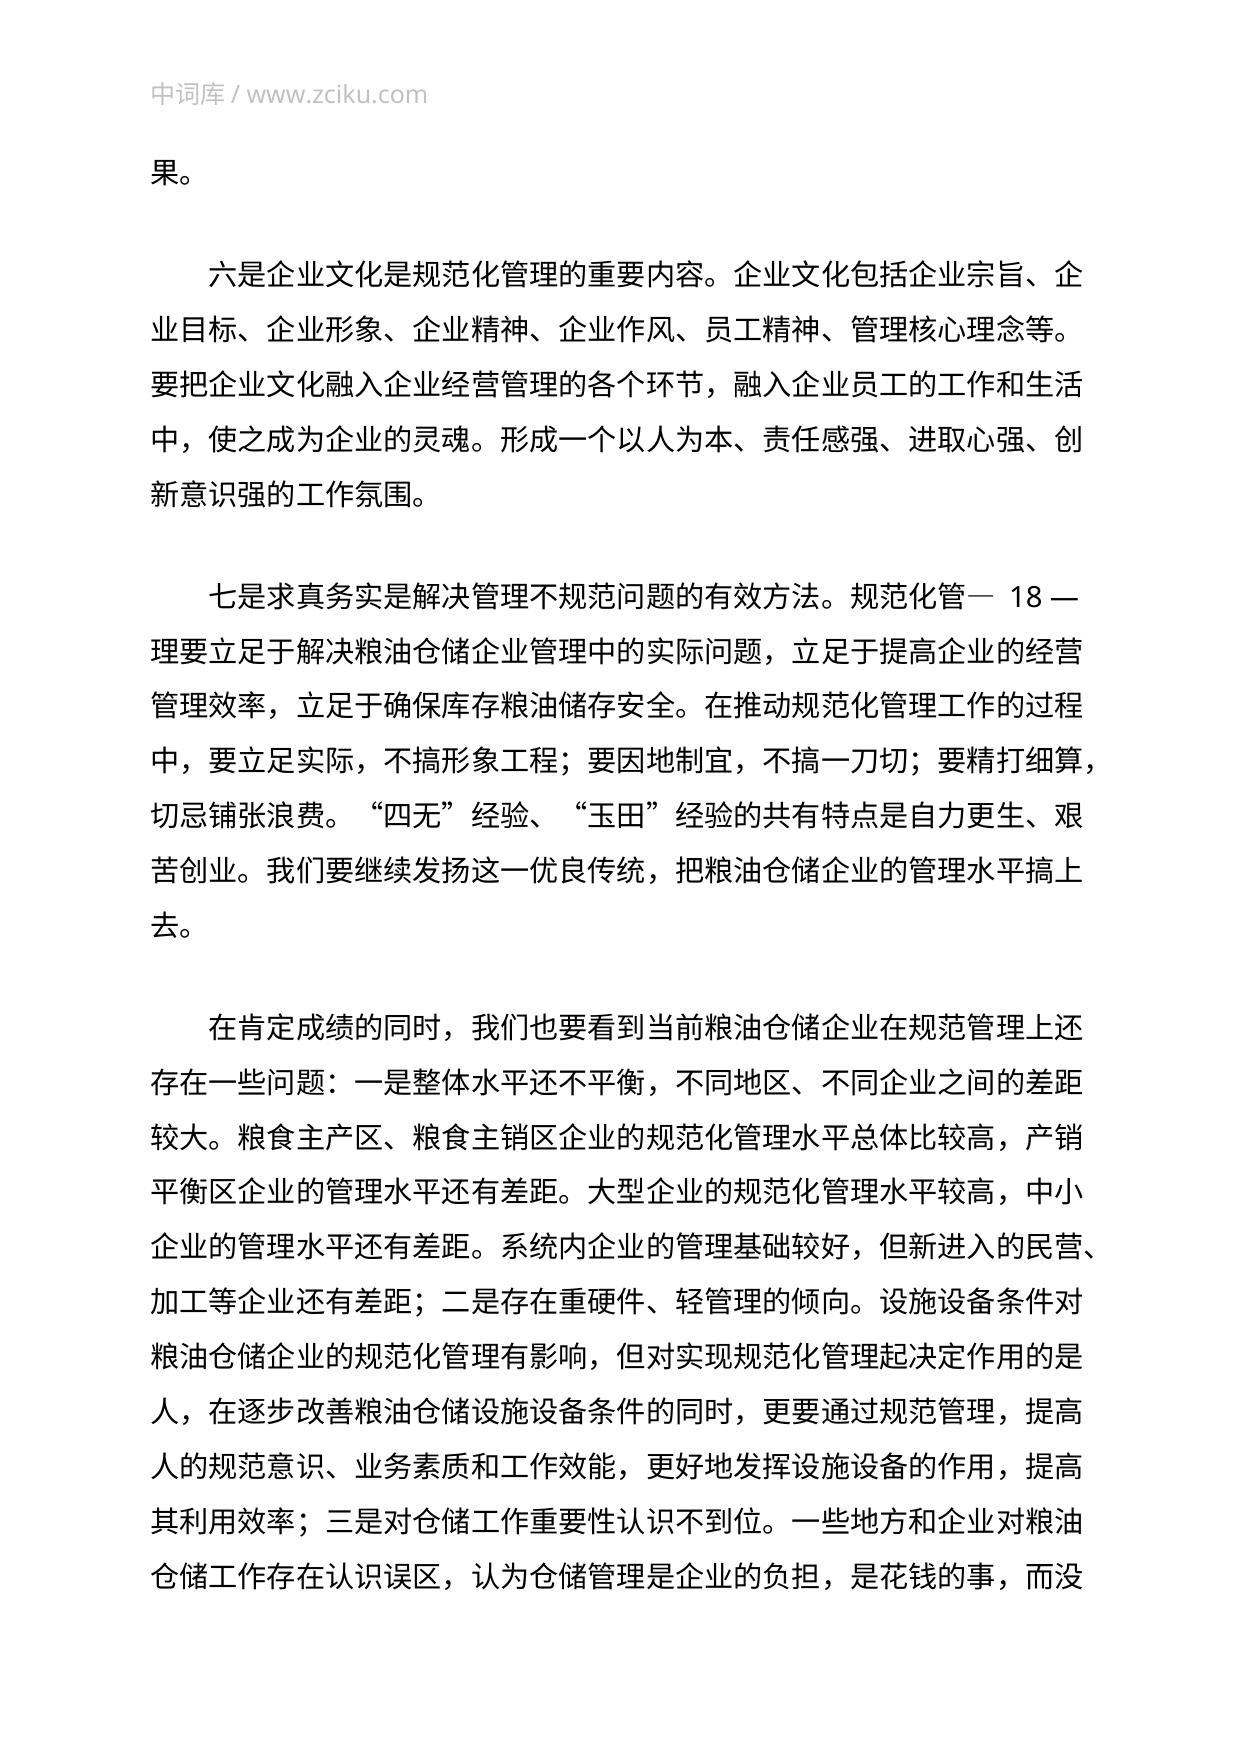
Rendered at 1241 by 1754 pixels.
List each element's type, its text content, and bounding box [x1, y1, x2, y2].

text 六是企业文化是规范化管理的重要内容。企业文化包括企业宗旨、企业目标、企业形象、企业精神、企业作风、员工精神、管理核心理念等。要把企业文化融入企业经营管理的各个环节，融入企业员工的工作和生活中，使之成为企业的灵魂。形成一个以人为本、责任感强、进取心强、创新意识强的工作氛围。 [150, 252, 1090, 514]
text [150, 150, 1090, 192]
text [150, 1004, 1090, 1596]
text 七是求真务实是解决管理不规范问题的有效方法。规范化管— 18 — 理要立足于解决粮油仓储企业管理中的实际问题，立足于提高企业的经营管理效率，立足于确保库存粮油储存安全。在推动规范化管理工作的过程中，要立足实际，不搞形象工程；要因地制宜，不搞一刀切；要精打细算，切忌铺张浪费。“四无”经验、“玉田”经验的共有特点是自力更生、艰苦创业。我们要继续发扬这一优良传统，把粮油仓储企业的管理水平搞上去。 [150, 573, 1090, 945]
